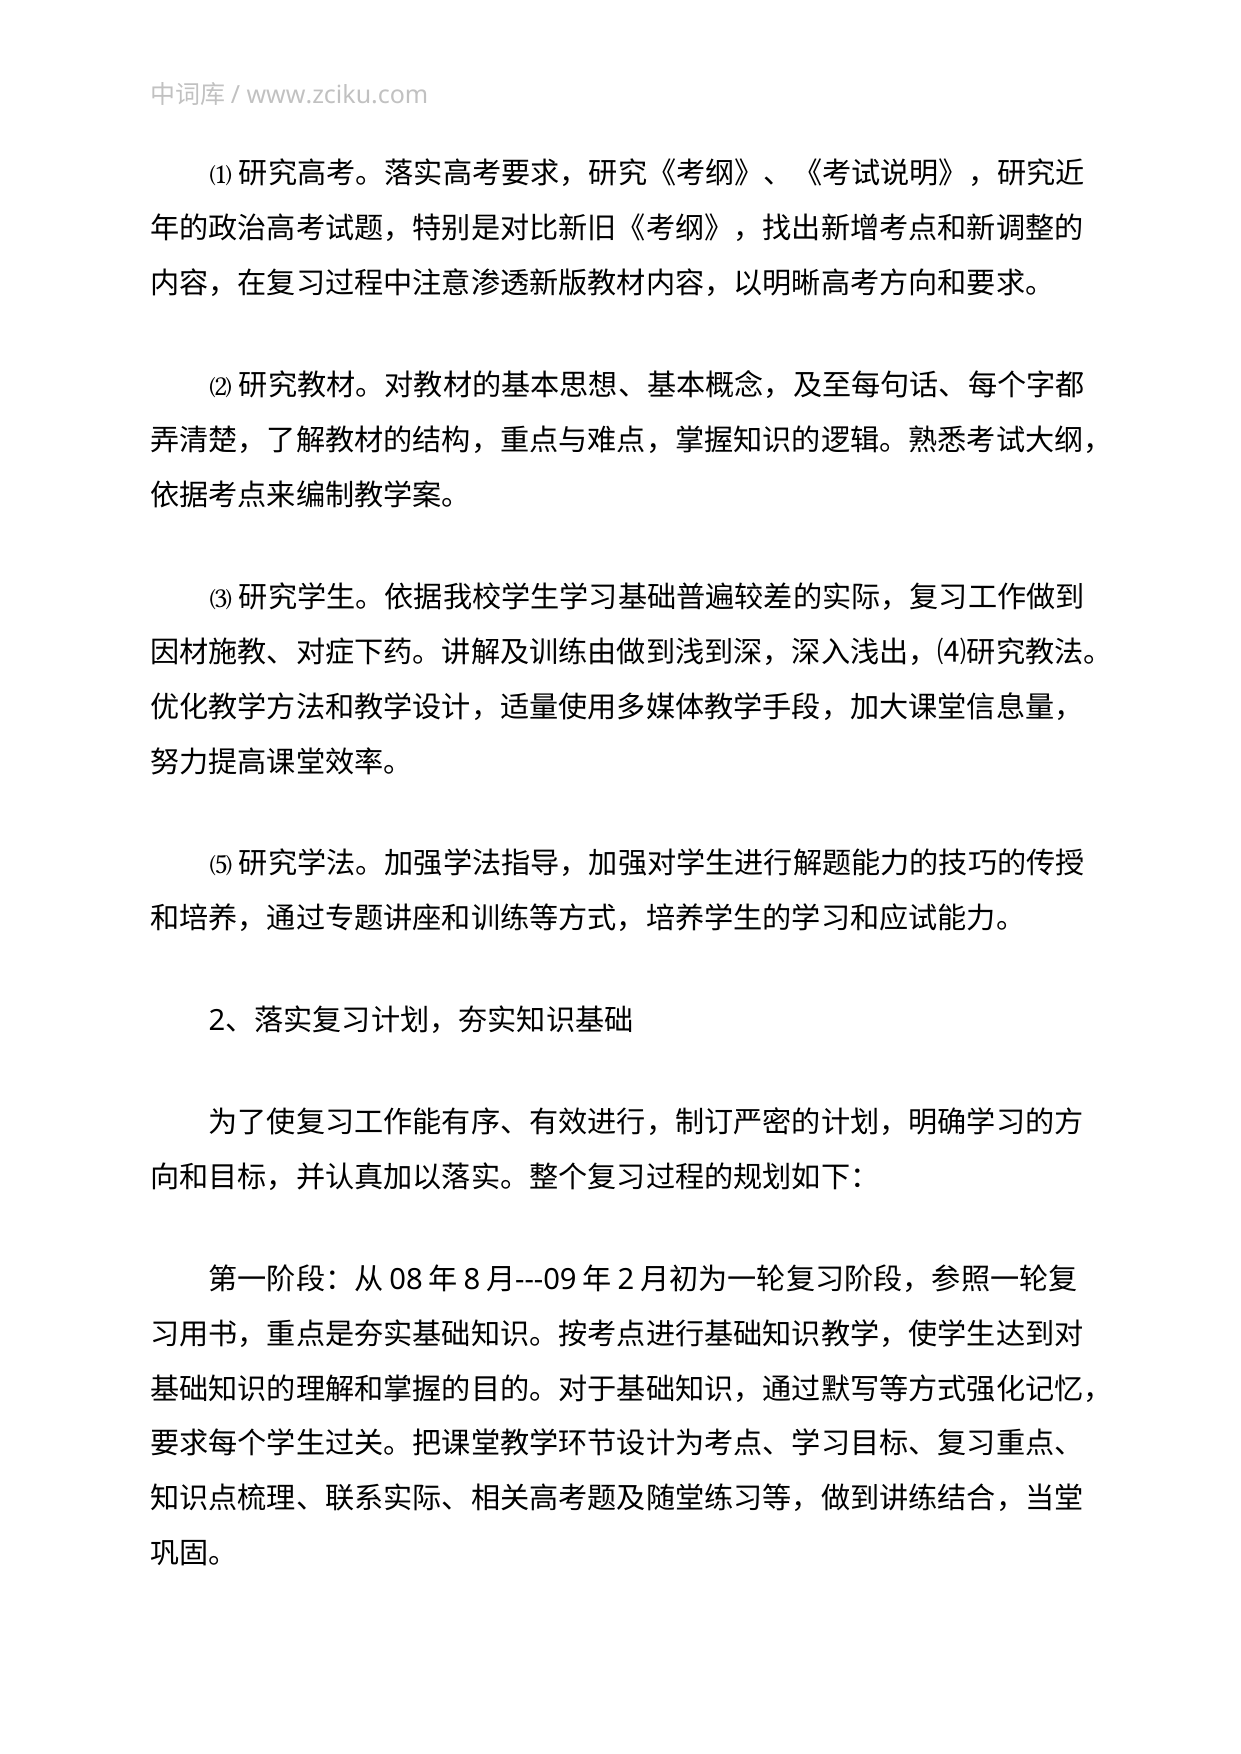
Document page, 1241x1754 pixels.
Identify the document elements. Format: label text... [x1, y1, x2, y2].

text ⑶研究学生。依据我校学生学习基础普遍较差的实际，复习工作做到因材施教、对症下药。讲解及训练由做到浅到深，深入浅出，⑷研究教法。优化教学方法和教学设计，适量使用多媒体教学手段，加大课堂信息量，努力提高课堂效率。 [150, 573, 1090, 780]
text ⑴研究高考。落实高考要求，研究《考纲》、《考试说明》，研究近年的政治高考试题，特别是对比新旧《考纲》，找出新增考点和新调整的内容，在复习过程中注意渗透新版教材内容，以明晰高考方向和要求。 [150, 150, 1090, 302]
text 为了使复习工作能有序、有效进行，制订严密的计划，明确学习的方向和目标，并认真加以落实。整个复习过程的规划如下： [150, 1099, 1090, 1196]
text 2、落实复习计划，夯实知识基础 [150, 997, 1090, 1039]
text ⑵研究教材。对教材的基本思想、基本概念，及至每句话、每个字都弄清楚，了解教材的结构，重点与难点，掌握知识的逻辑。熟悉考试大纲，依据考点来编制教学案。 [150, 362, 1090, 514]
text 第一阶段：从08年8月---09年2月初为一轮复习阶段，参照一轮复习用书，重点是夯实基础知识。按考点进行基础知识教学，使学生达到对基础知识的理解和掌握的目的。对于基础知识，通过默写等方式强化记忆，要求每个学生过关。把课堂教学环节设计为考点、学习目标、复习重点、知识点梳理、联系实际、相关高考题及随堂练习等，做到讲练结合，当堂巩固。 [150, 1255, 1090, 1572]
text ⑸研究学法。加强学法指导，加强对学生进行解题能力的技巧的传授和培养，通过专题讲座和训练等方式，培养学生的学习和应试能力。 [150, 840, 1090, 937]
